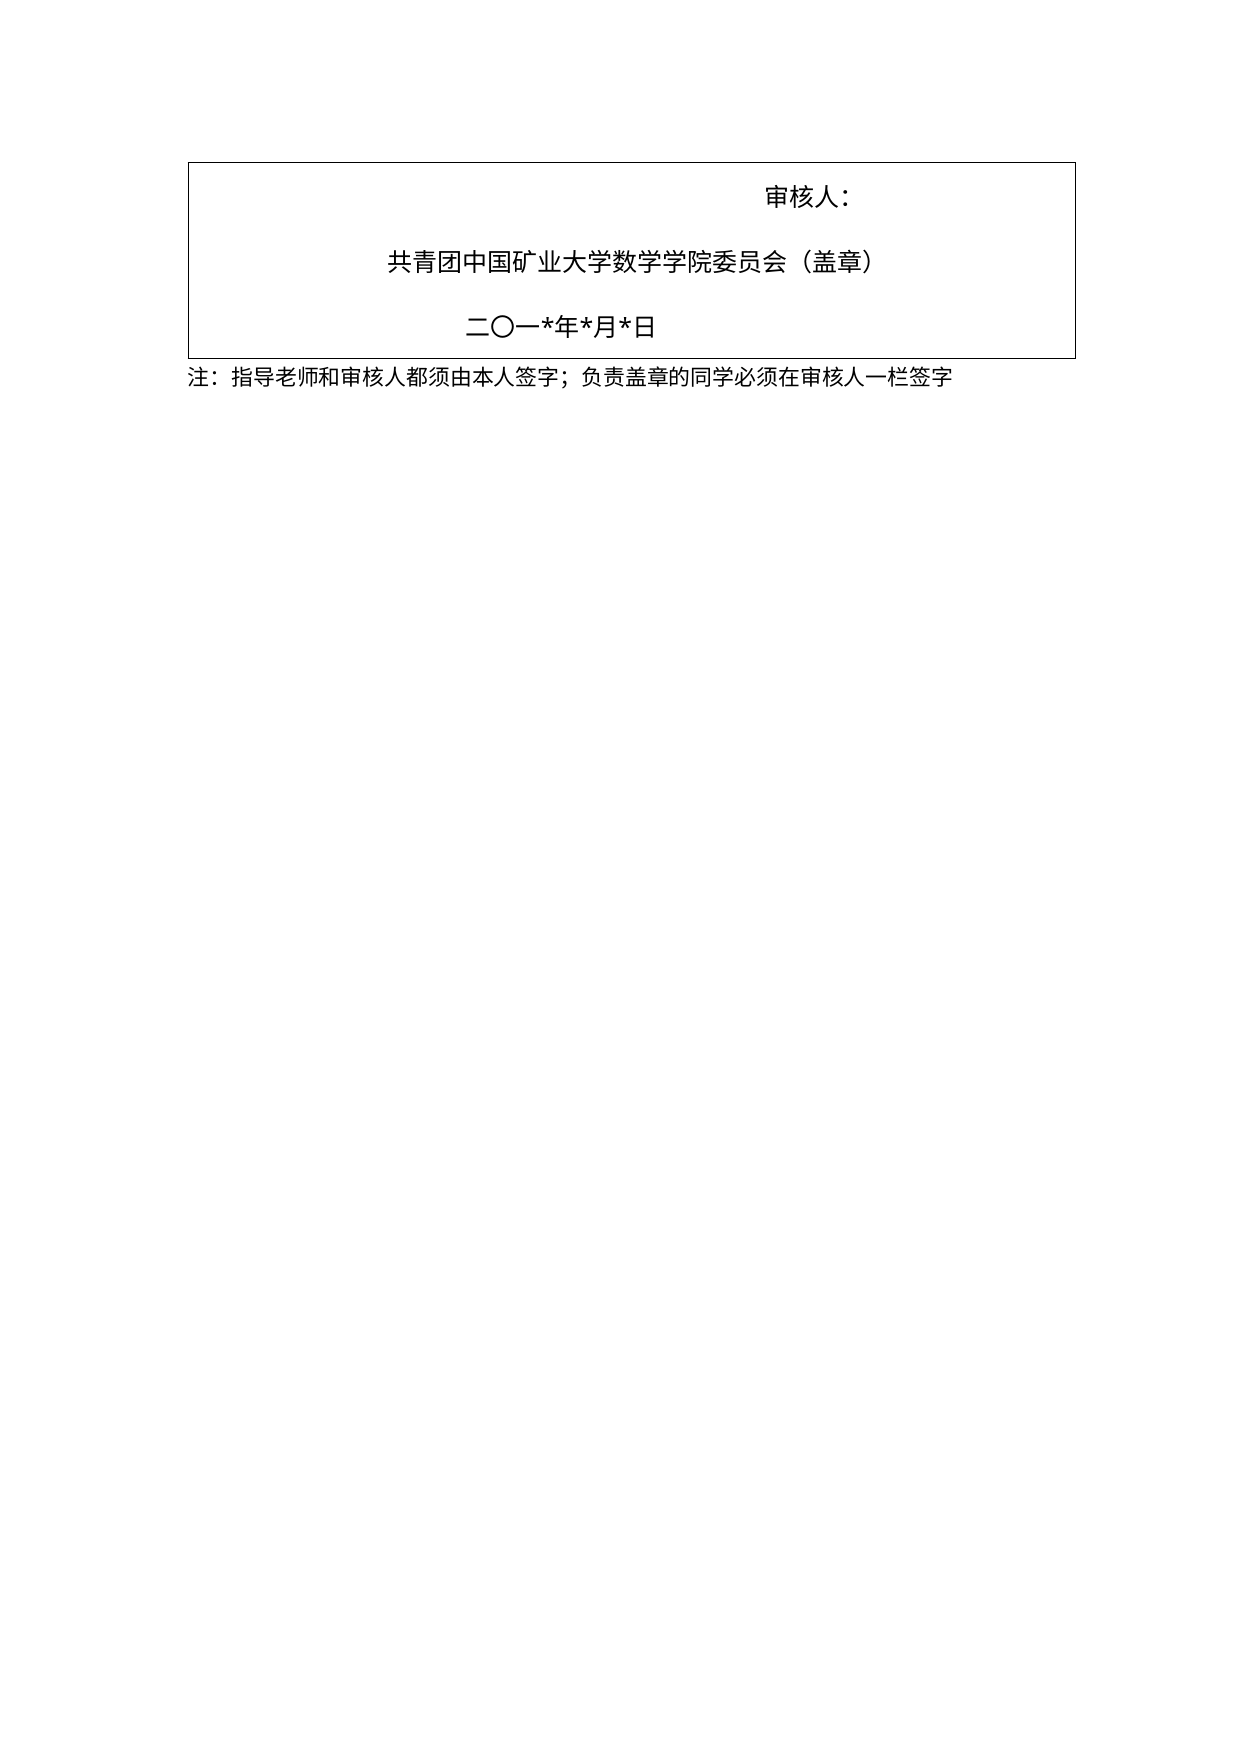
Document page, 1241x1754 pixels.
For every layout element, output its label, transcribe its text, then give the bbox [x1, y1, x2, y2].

text 注：指导老师和审核人都须由本人签字；负责盖章的同学必须在审核人一栏签字 [187, 359, 1053, 392]
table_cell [189, 163, 1075, 358]
